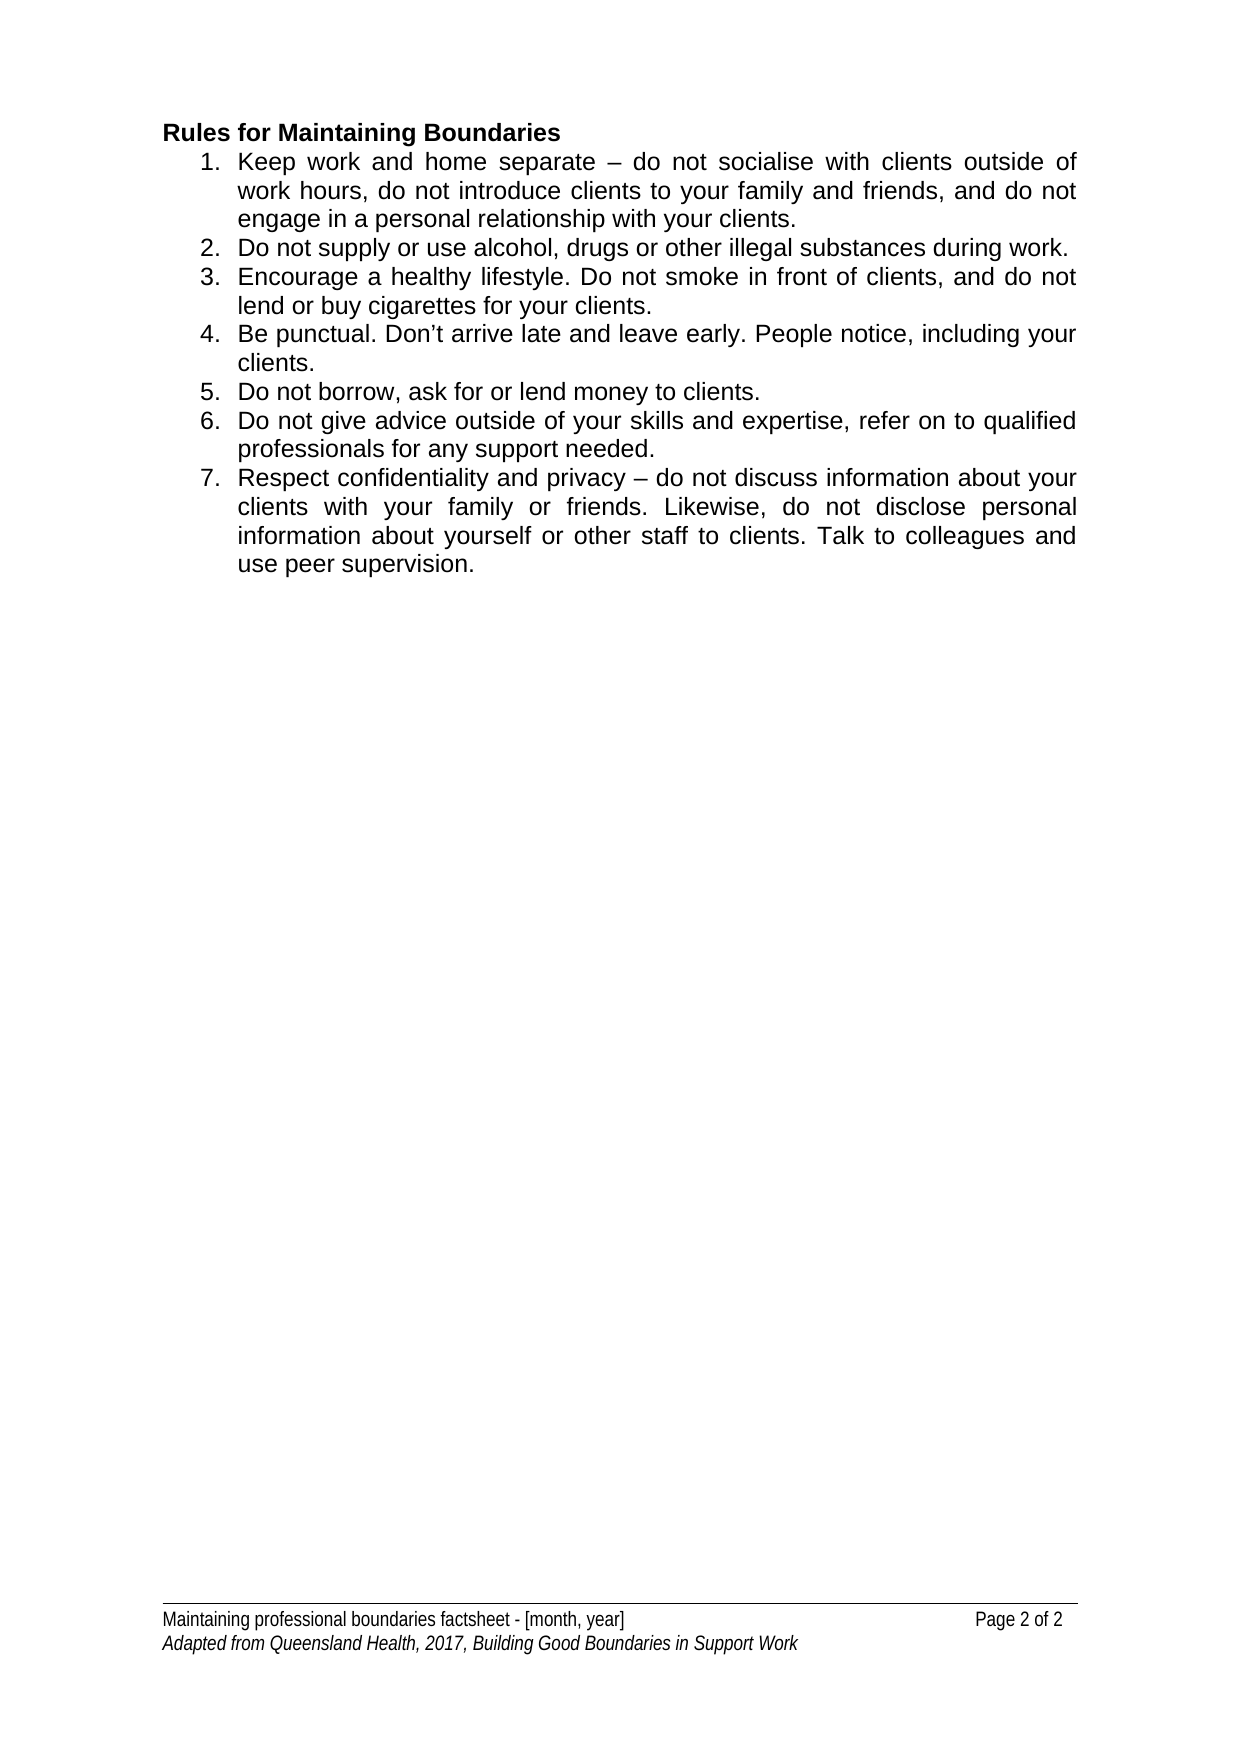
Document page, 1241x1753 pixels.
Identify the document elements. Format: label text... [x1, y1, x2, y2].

list Be punctual. Don’t arrive late and leave early. People notice, including your clients. [200, 319, 1078, 377]
list Do not borrow, ask for or lend money to clients. [200, 377, 1078, 406]
list Do not give advice outside of your skills and expertise, refer on to qualified professionals for any support needed. [200, 406, 1078, 463]
list Respect confidentiality and privacy – do not discuss information about your clients with your family or friends. Likewise, do not disclose personal information about yourself or other staff to clients. Talk to colleagues and use peer supervision. [200, 463, 1078, 578]
list Encourage a healthy lifestyle. Do not smoke in front of clients, and do not lend or buy cigarettes for your clients. [200, 262, 1078, 319]
subtitle Rules for Maintaining Boundaries [162, 118, 1078, 147]
list Do not supply or use alcohol, drugs or other illegal substances during work. [200, 233, 1078, 262]
list Keep work and home separate – do not socialise with clients outside of work hours, do not introduce clients to your family and friends, and do not engage in a personal relationship with your clients. [200, 147, 1078, 233]
